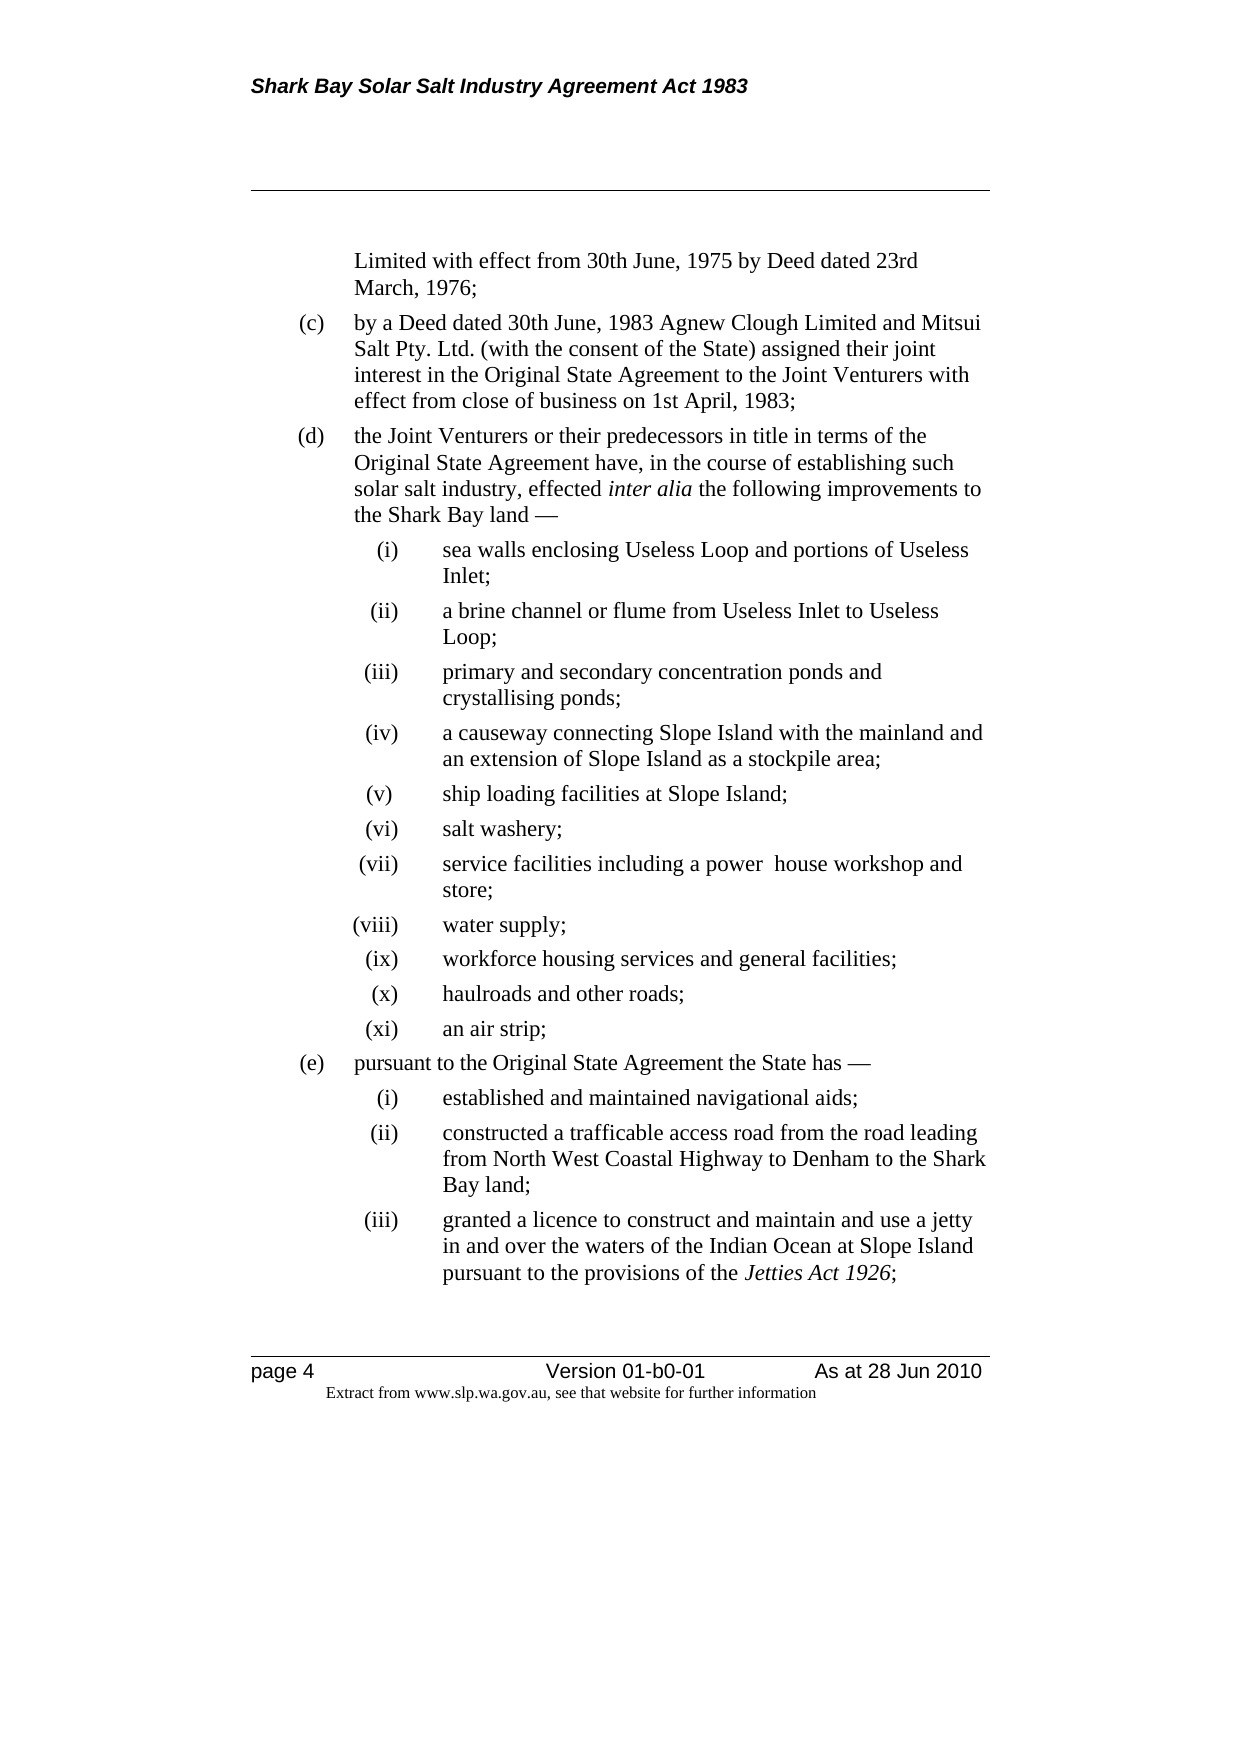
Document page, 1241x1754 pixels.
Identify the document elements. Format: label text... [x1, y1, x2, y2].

text (i) sea walls enclosing Useless Loop and portions of Useless Inlet; [251, 536, 990, 589]
text (iii) granted a licence to construct and maintain and use a jetty in and over the waters of the Indian Ocean at Slope Island pursuant to the provisions of the Jetties Act 1926; [251, 1206, 990, 1285]
text (iv) a causeway connecting Slope Island with the mainland and an extension of Slope Island as a stockpile area; [251, 719, 990, 772]
text (i) established and maintained navigational aids; [251, 1084, 990, 1110]
text (vii) service facilities including a power house workshop and store; [251, 849, 990, 902]
text (v) ship loading facilities at Slope Island; [251, 780, 990, 807]
text (c) by a Deed dated 30th June, 1983 Agnew Clough Limited and Mitsui Salt Pty. Ltd. (with the consent of the State) assigned their joint interest in the Original State Agreement to the Joint Venturers with effect from close of business on 1st April, 1983; [251, 308, 990, 414]
text (vi) salt washery; [251, 815, 990, 841]
text (ii) a brine channel or flume from Useless Inlet to Useless Loop; [251, 597, 990, 650]
text (d) the Joint Venturers or their predecessors in title in terms of the Original State Agreement have, in the course of establishing such solar salt industry, effected inter alia the following improvements to the Shark Bay land — [251, 422, 990, 528]
text (ix) workforce housing services and general facilities; [251, 945, 990, 972]
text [251, 247, 990, 300]
text (x) haulroads and other roads; [251, 980, 990, 1006]
text (iii) primary and secondary concentration ponds and crystallising ponds; [251, 658, 990, 711]
text (viii) water supply; [251, 911, 990, 937]
text (xi) an air strip; [251, 1015, 990, 1041]
text (ii) constructed a trafficable access road from the road leading from North West Coastal Highway to Denham to the Shark Bay land; [251, 1119, 990, 1198]
text (e) pursuant to the Original State Agreement the State has — [251, 1049, 990, 1076]
